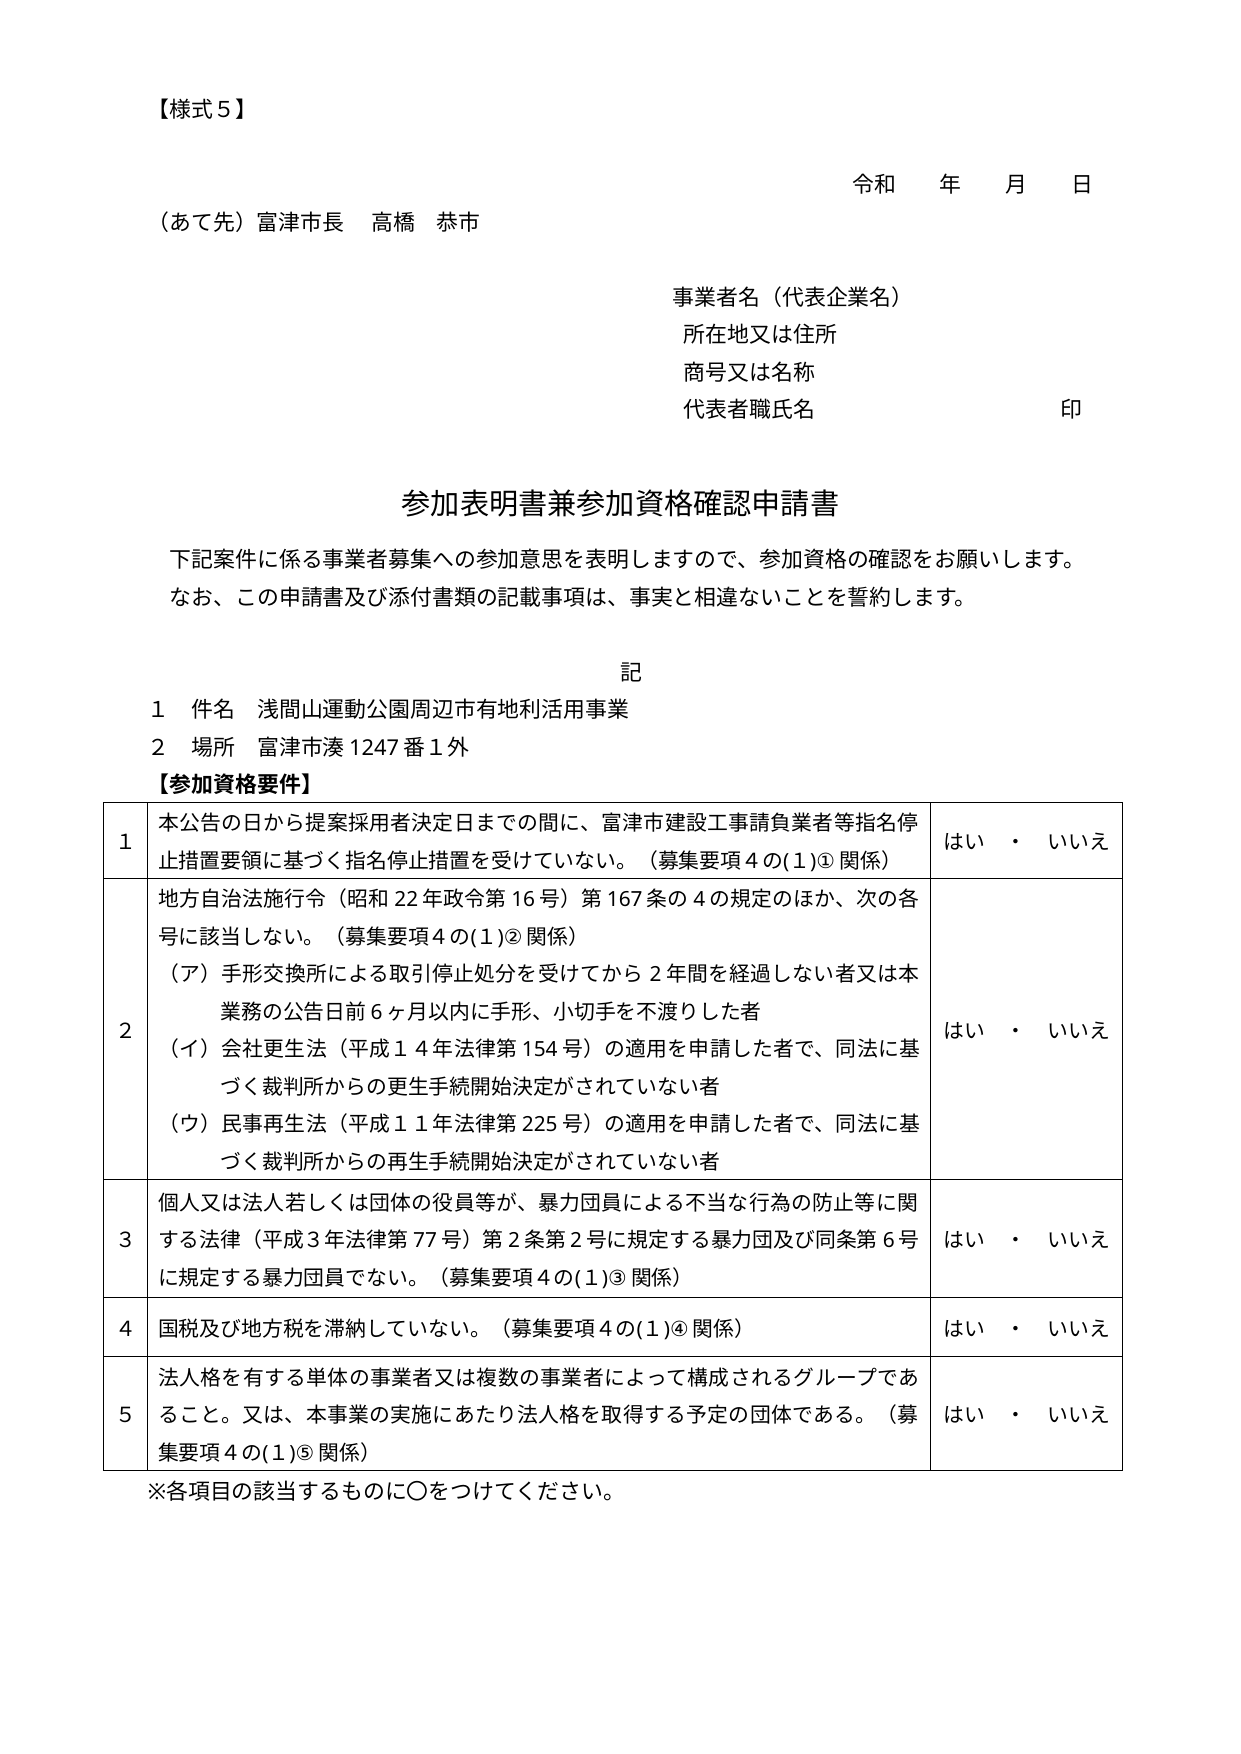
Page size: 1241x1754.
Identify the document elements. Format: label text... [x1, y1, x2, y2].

table_cell はい ・ いいえ [931, 879, 1122, 1179]
text 下記案件に係る事業者募集への参加意思を表明しますので、参加資格の確認をお願いします。 [169, 539, 1092, 577]
table_cell はい ・ いいえ [931, 1298, 1122, 1356]
table_cell 法人格を有する単体の事業者又は複数の事業者によって構成されるグループであること。又は、本事業の実施にあたり法人格を取得する予定の団体である。（募集要項４の(１)⑤関係） [148, 1357, 930, 1470]
table_cell ４ [104, 1298, 147, 1356]
table_cell 個人又は法人若しくは団体の役員等が、暴力団員による不当な行為の防止等に関する法律（平成３年法律第77号）第2条第2号に規定する暴力団及び同条第6号に規定する暴力団員でない。（募集要項４の(１)③関係） [148, 1180, 930, 1297]
table_cell ５ [104, 1357, 147, 1470]
text 参加表明書兼参加資格確認申請書 [148, 464, 1092, 539]
table_cell 地方自治法施行令（昭和22年政令第16号）第167条の4の規定のほか、次の各号に該当しない。（募集要項４の(１)②関係） （ア）手形交換所による取引停止処分を受けてから2年間を経過しない者又は本業務の公告日前6ヶ月以内に手形、小切手を不渡りした者 （イ）会社更生法（平成１４年法律第154号）の適用を申請した者で、同法に基づく裁判所からの更生手続開始決定がされていない者 （ウ）民事再生法（平成１１年法律第225号）の適用を申請した者で、同法に基づく裁判所からの再生手続開始決定がされていない者 [148, 879, 930, 1179]
table_header はい ・ いいえ [931, 803, 1122, 878]
text 事業者名（代表企業名） [148, 277, 1092, 314]
text （あて先）富津市長 高橋 恭市 [148, 202, 1092, 239]
subtitle 【様式５】 [148, 89, 1092, 127]
table_cell 国税及び地方税を滞納していない。（募集要項４の(１)④関係） [148, 1298, 930, 1356]
text 令和 年 月 日 [148, 164, 1092, 202]
text なお、この申請書及び添付書類の記載事項は、事実と相違ないことを誓約します。 [148, 577, 1092, 614]
text 代表者職氏名 印 [148, 389, 1092, 427]
subtitle 所在地又は住所 [148, 314, 1092, 352]
text 【参加資格要件】 [148, 764, 1092, 802]
subtitle 商号又は名称 [148, 352, 1092, 389]
table_cell ３ [104, 1180, 147, 1297]
text １ 件名 浅間山運動公園周辺市有地利活用事業 [148, 689, 1092, 727]
table_cell はい ・ いいえ [931, 1180, 1122, 1297]
table_cell はい ・ いいえ [931, 1357, 1122, 1470]
table_cell ２ [104, 879, 147, 1179]
table_header 本公告の日から提案採用者決定日までの間に、富津市建設工事請負業者等指名停止措置要領に基づく指名停止措置を受けていない。（募集要項４の(１)①関係） [148, 803, 930, 878]
text ２ 場所 富津市湊1247番１外 [148, 727, 1092, 764]
text 記 [148, 652, 1092, 689]
text ※各項目の該当するものに〇をつけてください。 [148, 1471, 1092, 1508]
table_header １ [104, 803, 147, 878]
